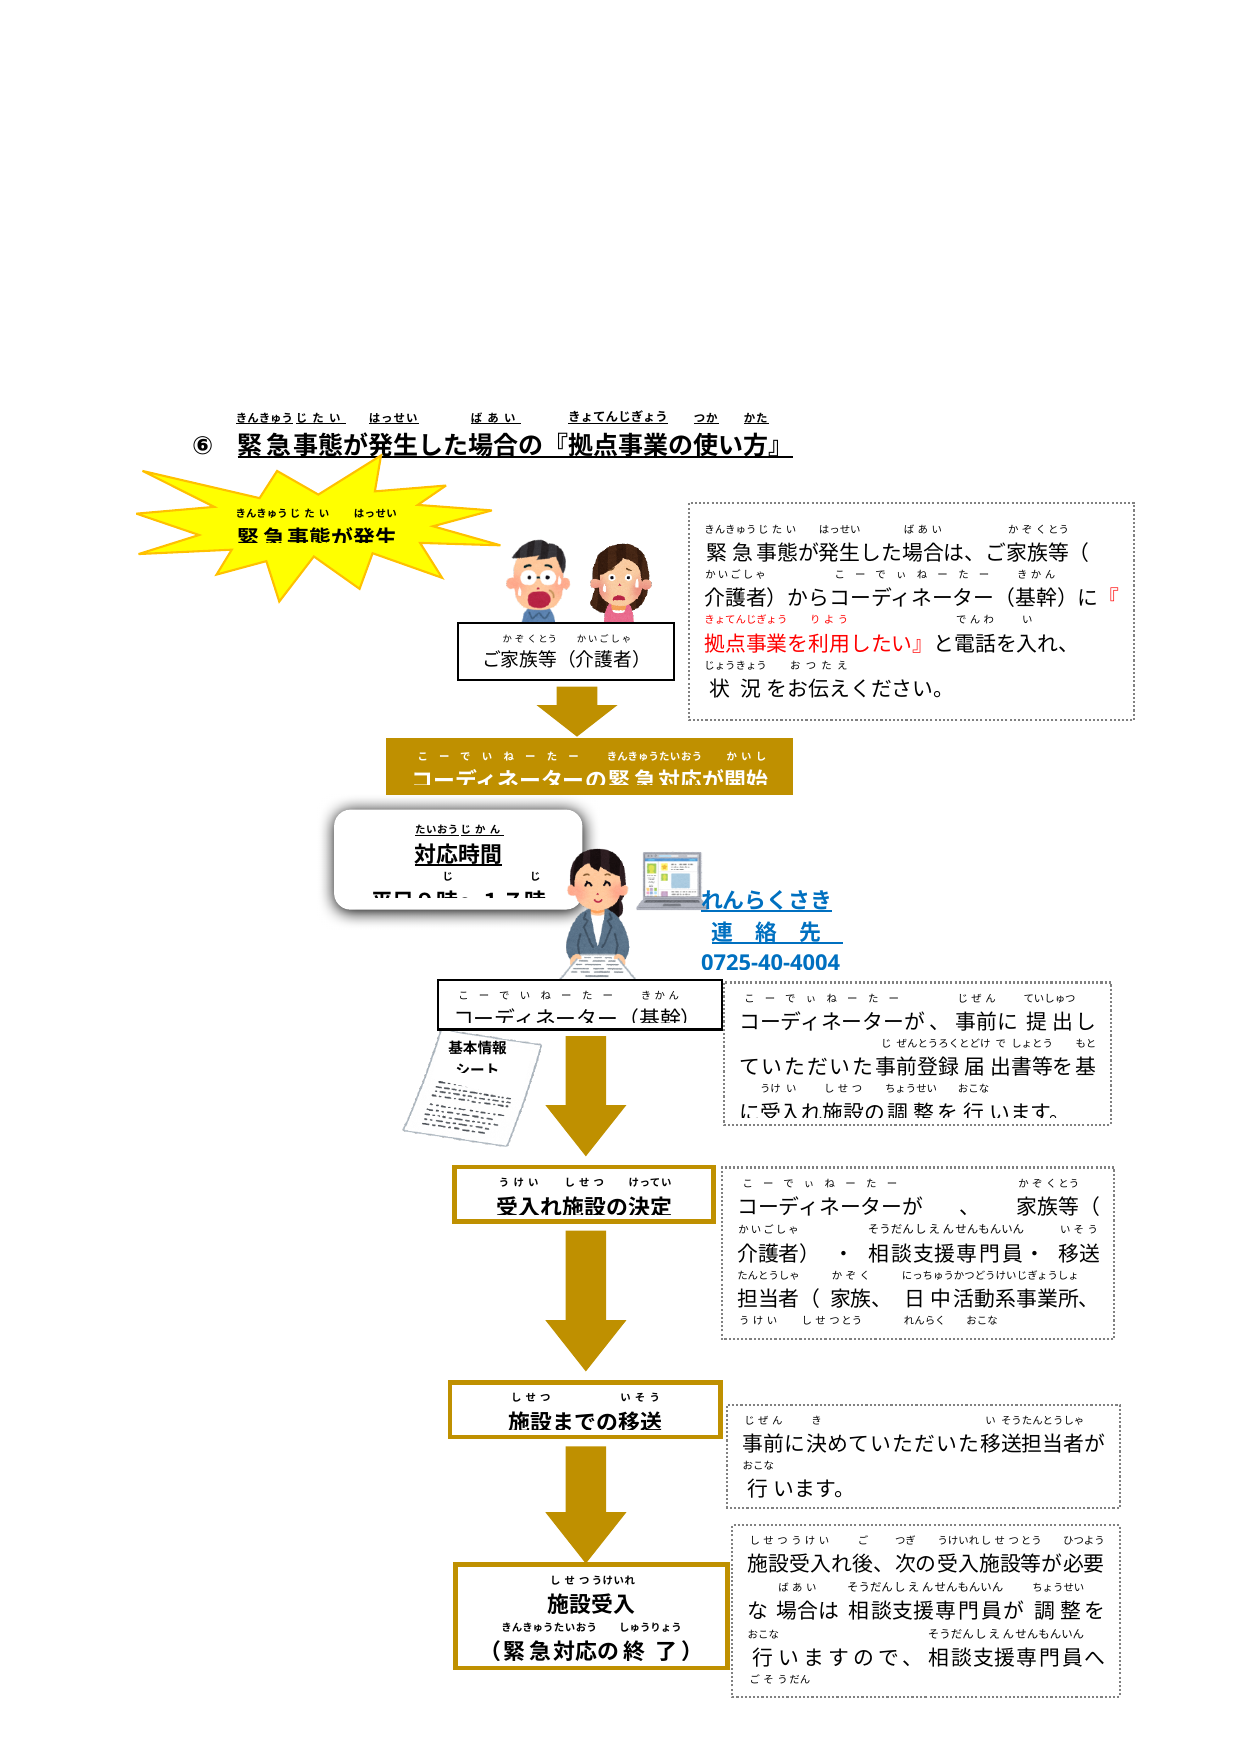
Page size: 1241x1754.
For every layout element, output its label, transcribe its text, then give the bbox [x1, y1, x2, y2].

list がしたの『のい』 [192, 397, 1093, 472]
picture [489, 535, 583, 622]
picture [586, 539, 654, 622]
picture [535, 845, 712, 979]
picture [392, 1026, 549, 1151]
